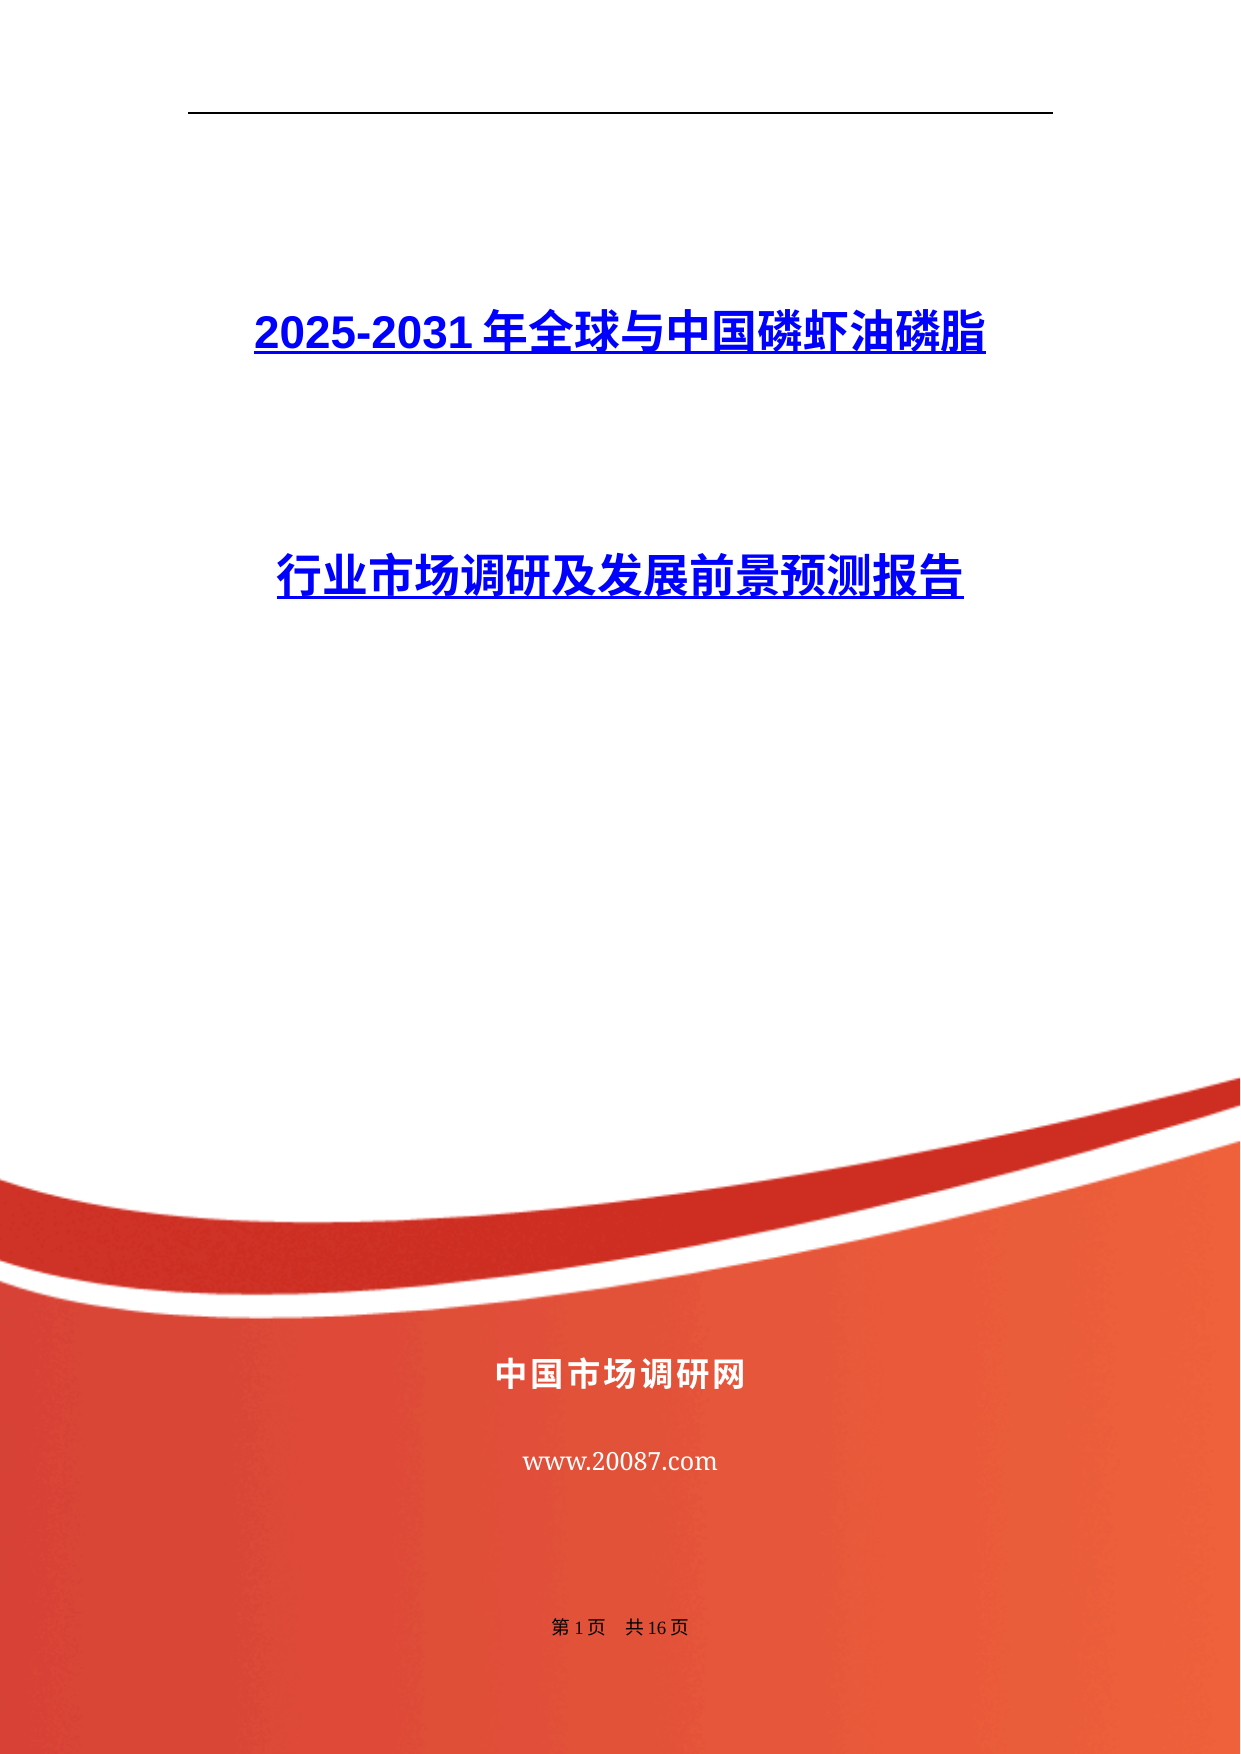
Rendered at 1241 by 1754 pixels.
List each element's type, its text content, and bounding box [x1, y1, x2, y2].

picture [0, 1006, 1241, 1754]
subtitle 中国市场调研网 [187, 1339, 1053, 1404]
text www.20087.com [187, 1428, 1053, 1493]
table_header 2025-2031年全球与中国磷虾油磷脂行业市场调研及发展前景预测报告 [188, 207, 1053, 773]
